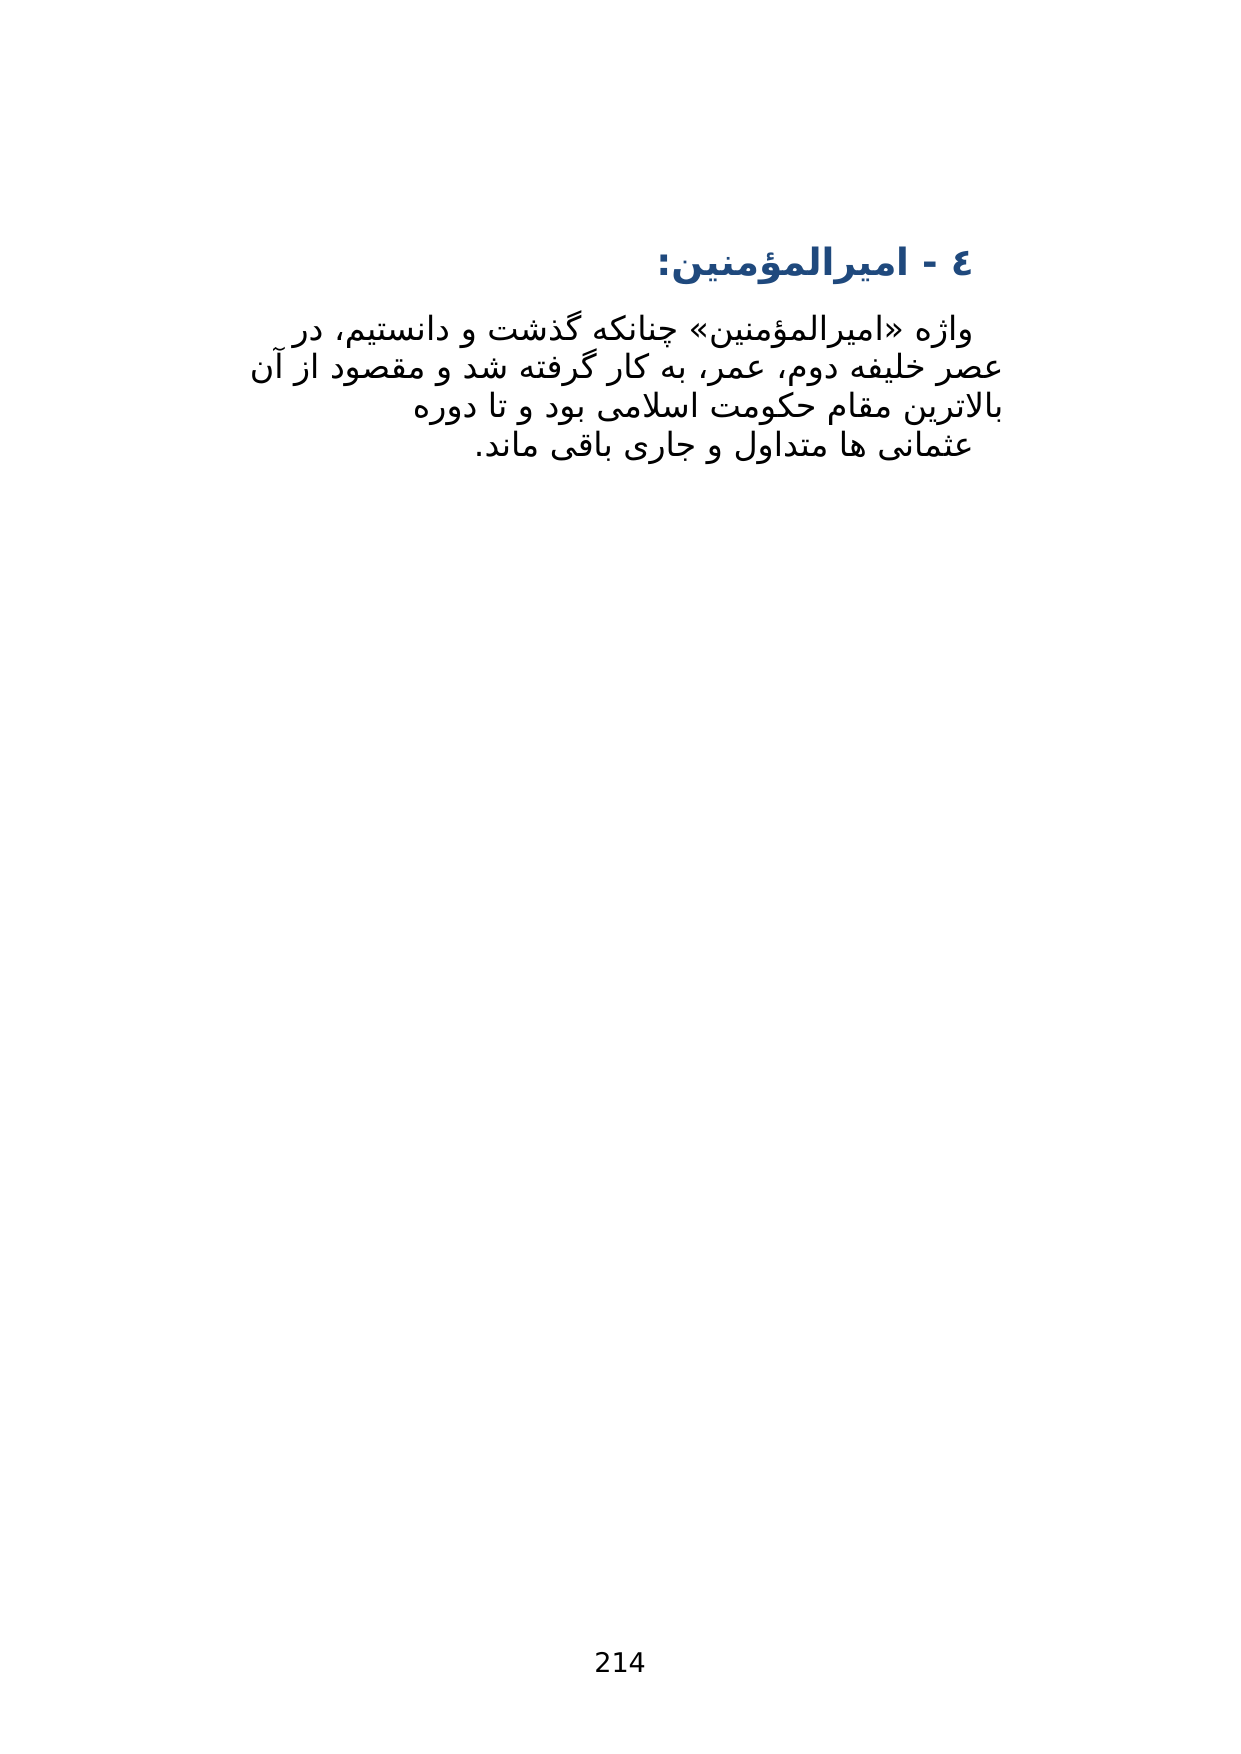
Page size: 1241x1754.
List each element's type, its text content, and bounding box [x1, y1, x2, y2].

text واژه «اميرالمؤمنين» چنانكه گذشت و دانستيم، در عصر خليفه دوم، عمر، به كار گرفته شد و مقصود از آن بالاترين مقام حكومت اسلامى بود و تا دوره [236, 309, 1004, 426]
text عثمانى ها متداول و جارى باقى ماند. [236, 426, 1004, 464]
subtitle ٤ - اميرالمؤمنين: [236, 241, 1004, 284]
